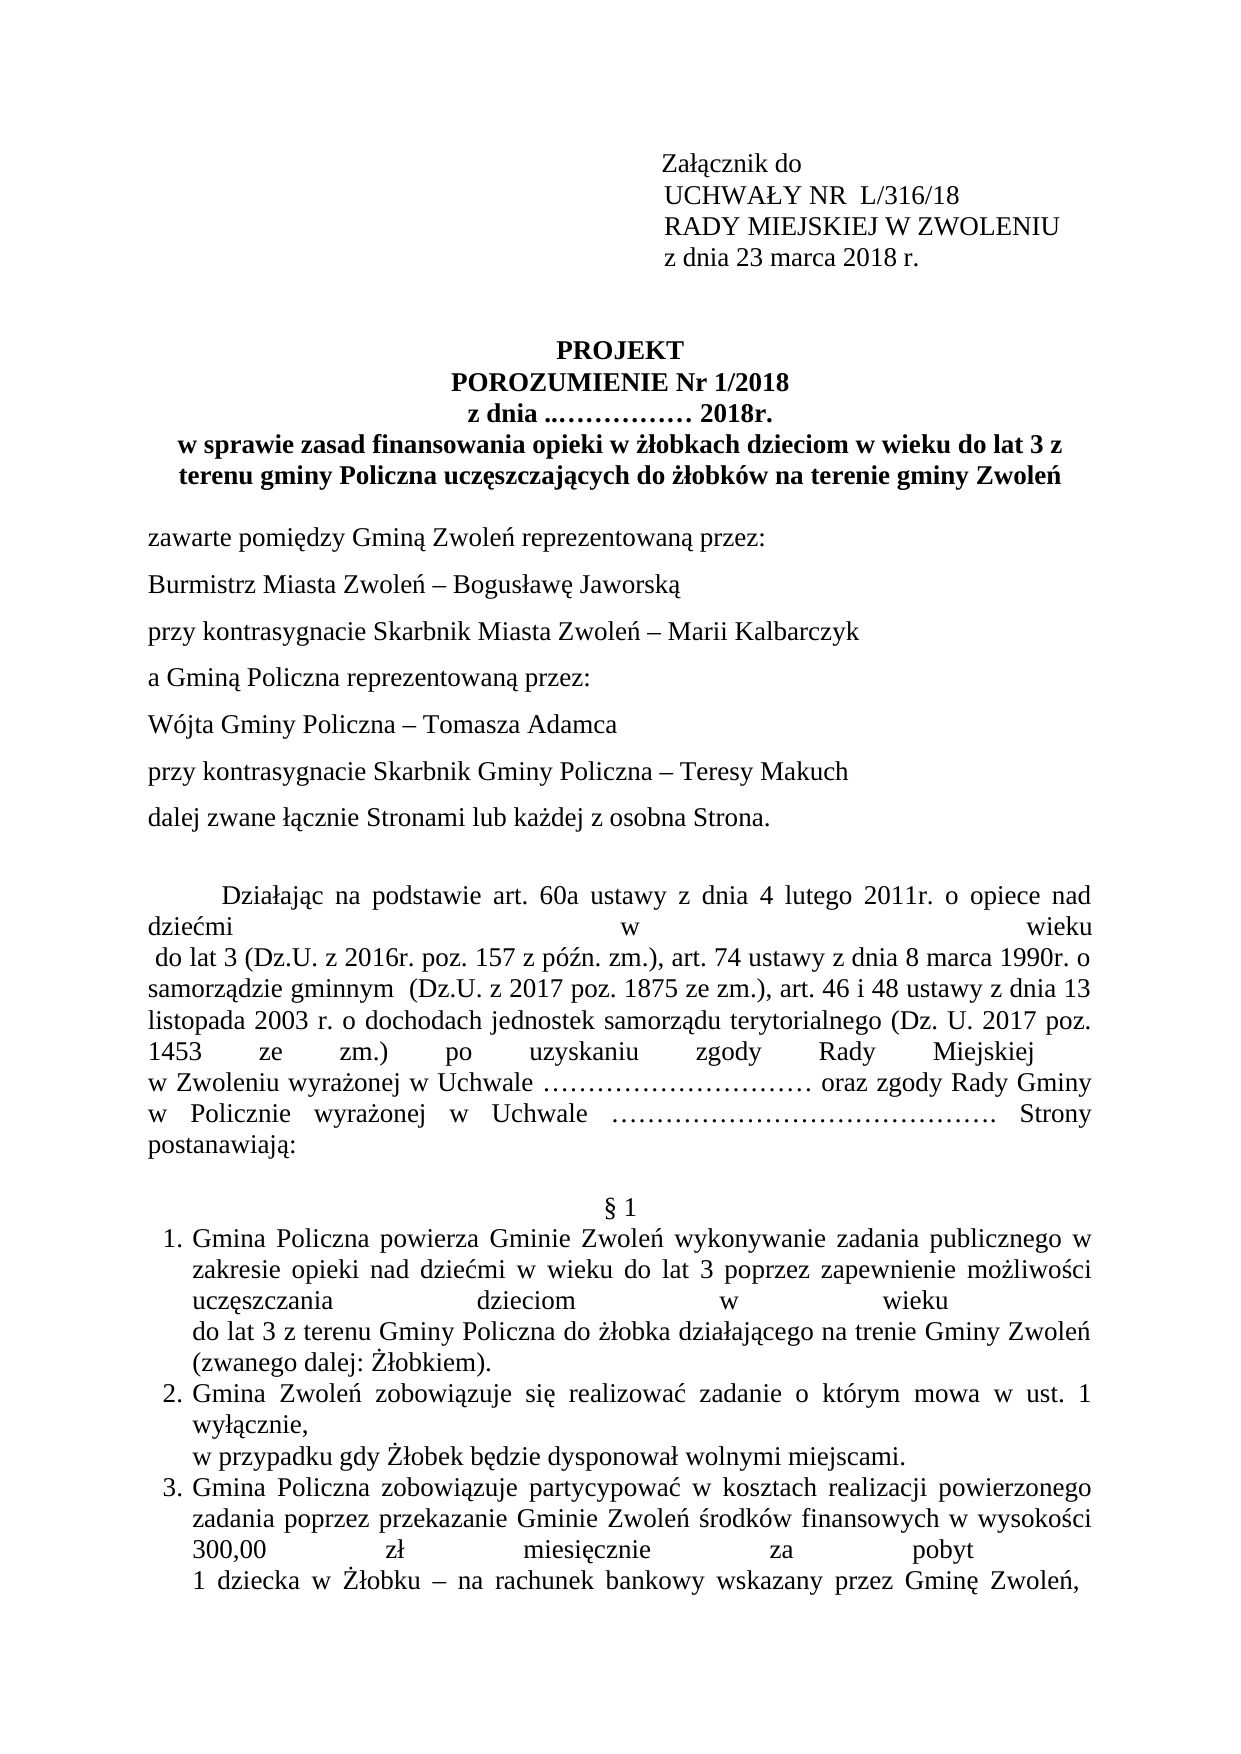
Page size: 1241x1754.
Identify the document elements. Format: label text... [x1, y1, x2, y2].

text POROZUMIENIE Nr 1/2018 [148, 366, 1093, 397]
list Gmina Policzna powierza Gminie Zwoleń wykonywanie zadania publicznego w zakresie opieki nad dziećmi w wieku do lat 3 poprzez zapewnienie możliwości uczęszczania dzieciom w wieku do lat 3 z terenu Gminy Policzna do żłobka działającego na trenie Gminy Zwoleń (zwanego dalej: Żłobkiem). [162, 1222, 1093, 1377]
list Gmina Zwoleń zobowiązuje się realizować zadanie o którym mowa w ust. 1 wyłącznie, w przypadku gdy Żłobek będzie dysponował wolnymi miejscami. [162, 1377, 1093, 1471]
text Działając na podstawie art. 60a ustawy z dnia 4 lutego 2011r. o opiece nad dziećmi w wieku do lat 3 (Dz.U. z 2016r. poz. 157 z późn. zm.), art. 74 ustawy z dnia 8 marca 1990r. o samorządzie gminnym (Dz.U. z 2017 poz. 1875 ze zm.), art. 46 i 48 ustawy z dnia 13 listopada 2003 r. o dochodach jednostek samorządu terytorialnego (Dz. U. 2017 poz. 1453 ze zm.) po uzyskaniu zgody Rady Miejskiej w Zwoleniu wyrażonej w Uchwale ………………………… oraz zgody Rady Gminy w Policznie wyrażonej w Uchwale ……………………………………. Strony postanawiają: [148, 879, 1093, 1159]
text przy kontrasygnacie Skarbnik Gminy Policzna – Teresy Makuch [148, 755, 1093, 786]
text RADY MIEJSKIEJ W ZWOLENIU [148, 210, 1093, 241]
text Załącznik do [148, 148, 1093, 179]
text z dnia 23 marca 2018 r. [148, 241, 1093, 272]
text w sprawie zasad finansowania opieki w żłobkach dzieciom w wieku do lat 3 z terenu gminy Policzna uczęszczających do żłobków na terenie gminy Zwoleń [148, 428, 1093, 490]
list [162, 1471, 1093, 1596]
text dalej zwane łącznie Stronami lub każdej z osobna Strona. [148, 801, 1093, 832]
text zawarte pomiędzy Gminą Zwoleń reprezentowaną przez: [148, 521, 1093, 552]
text przy kontrasygnacie Skarbnik Miasta Zwoleń – Marii Kalbarczyk [148, 615, 1093, 646]
text a Gminą Policzna reprezentowaną przez: [148, 661, 1093, 692]
text Burmistrz Miasta Zwoleń – Bogusławę Jaworską [148, 568, 1093, 599]
text UCHWAŁY NR L/316/18 [148, 179, 1093, 210]
text PROJEKT [148, 334, 1093, 366]
text z dnia ..…………… 2018r. [148, 397, 1093, 428]
text § 1 [148, 1191, 1093, 1222]
text Wójta Gminy Policzna – Tomasza Adamca [148, 708, 1093, 739]
